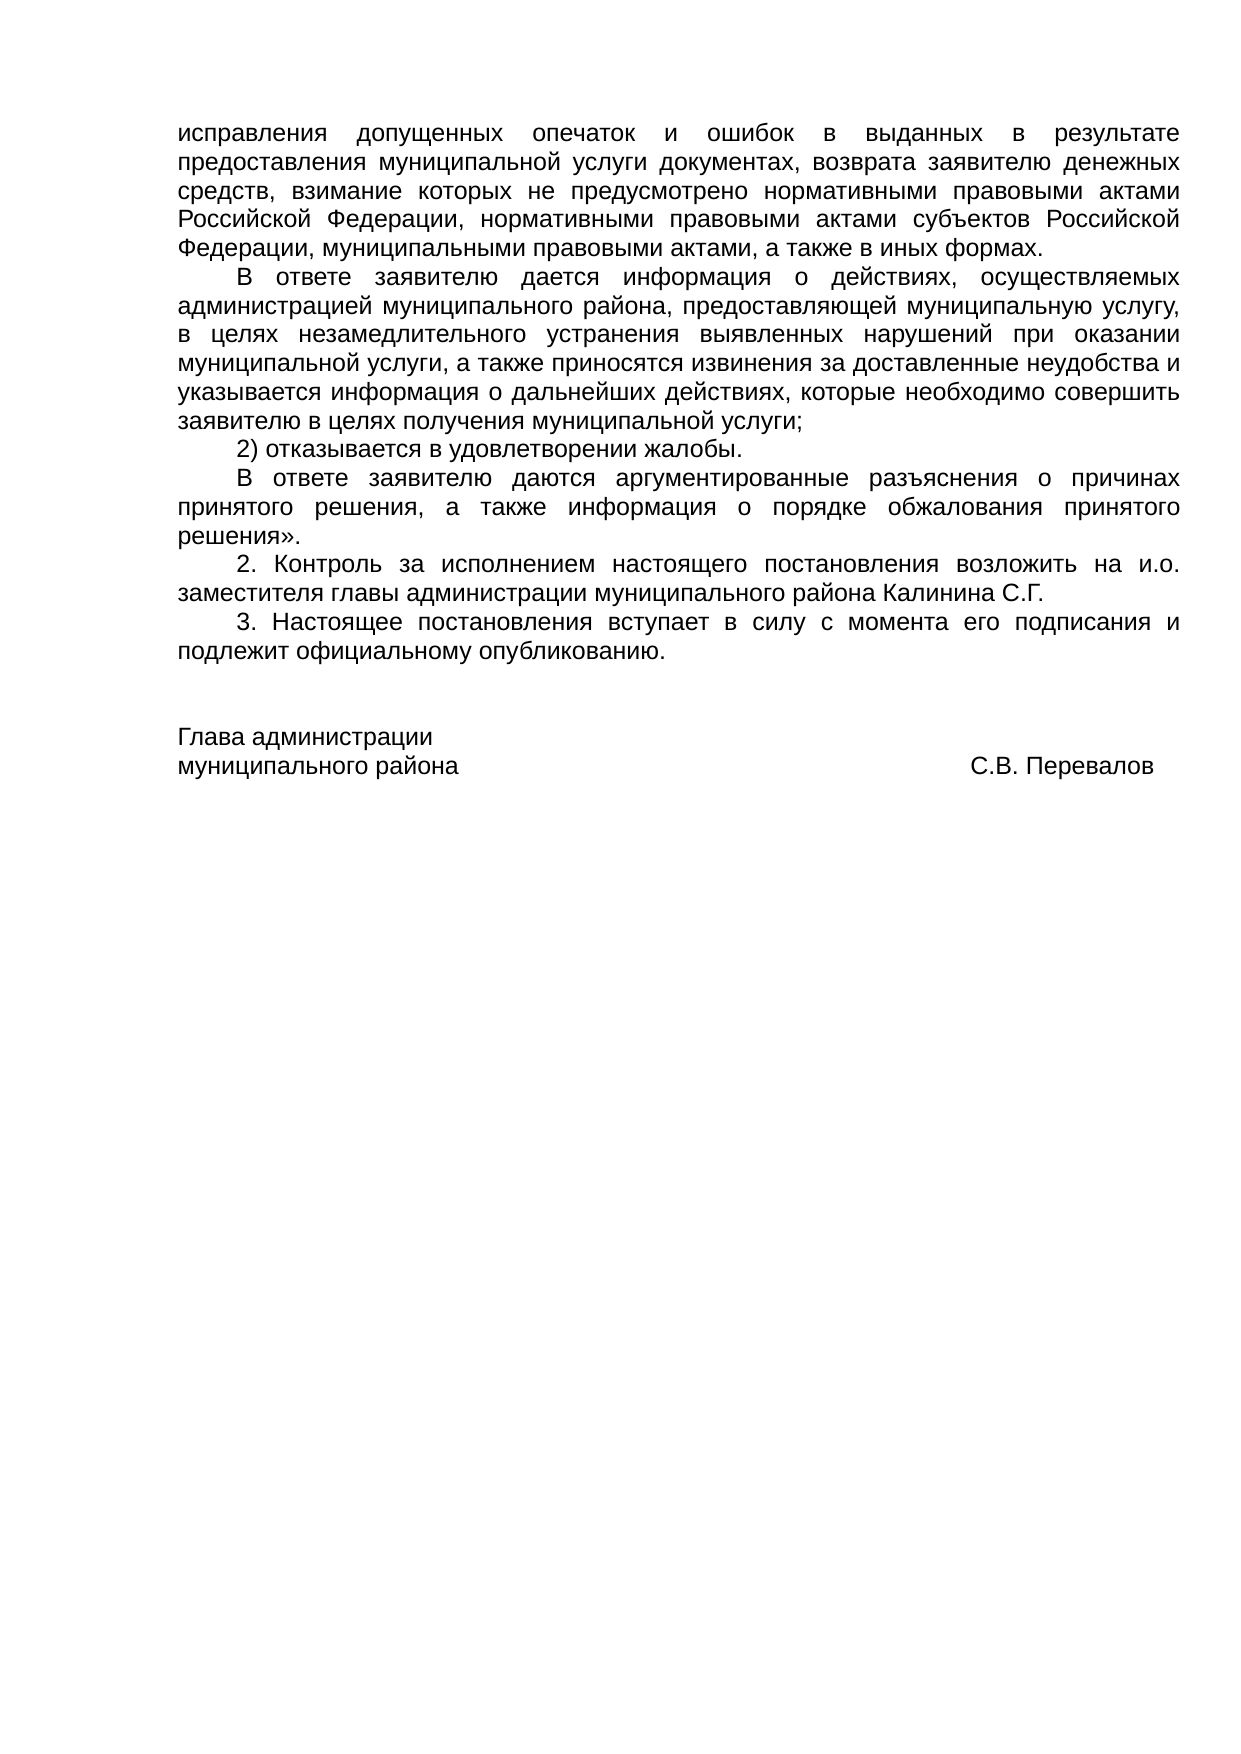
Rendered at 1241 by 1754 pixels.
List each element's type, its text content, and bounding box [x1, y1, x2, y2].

title В ответе заявителю даются аргументированные разъяснения о причинах принятого решения, а также информация о порядке обжалования принятого решения». [177, 463, 1181, 549]
title муниципального района С.В. Перевалов [177, 751, 1181, 779]
title 2. Контроль за исполнением настоящего постановления возложить на и.о. заместителя главы администрации муниципального района Калинина С.Г. [177, 549, 1181, 607]
title Глава администрации [177, 722, 1181, 751]
title 2) отказывается в удовлетворении жалобы. [177, 434, 1181, 463]
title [177, 118, 1181, 262]
title 3. Настоящее постановления вступает в силу с момента его подписания и подлежит официальному опубликованию. [177, 607, 1181, 664]
title В ответе заявителю дается информация о действиях, осуществляемых администрацией муниципального района, предоставляющей муниципальную услугу, в целях незамедлительного устранения выявленных нарушений при оказании муниципальной услуги, а также приносятся извинения за доставленные неудобства и указывается информация о дальнейших действиях, которые необходимо совершить заявителю в целях получения муниципальной услуги; [177, 262, 1181, 434]
